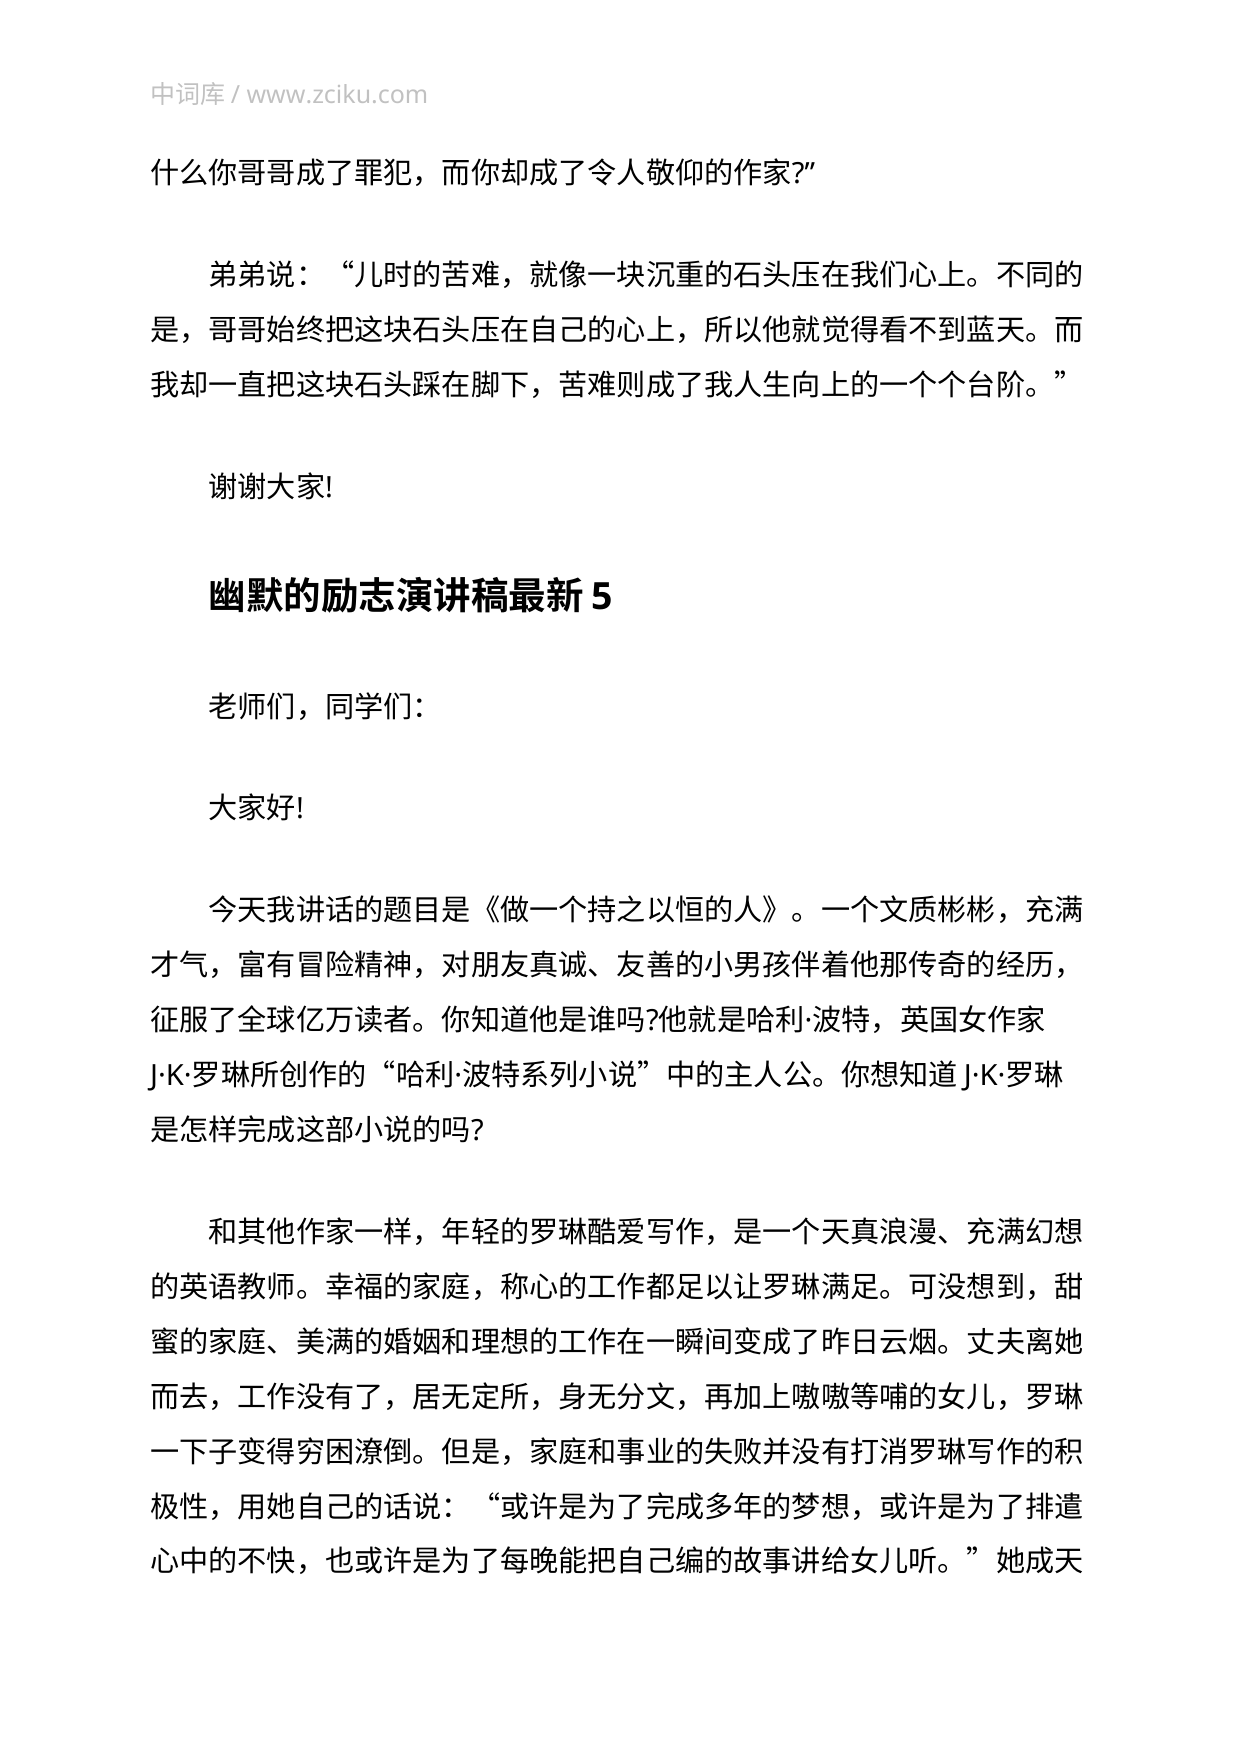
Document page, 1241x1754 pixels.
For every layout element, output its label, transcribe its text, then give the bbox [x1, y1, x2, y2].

text 大家好! [150, 785, 1090, 827]
text 今天我讲话的题目是《做一个持之以恒的人》。一个文质彬彬，充满才气，富有冒险精神，对朋友真诚、友善的小男孩伴着他那传奇的经历，征服了全球亿万读者。你知道他是谁吗?他就是哈利·波特，英国女作家J·K·罗琳所创作的“哈利·波特系列小说”中的主人公。你想知道J·K·罗琳是怎样完成这部小说的吗? [150, 887, 1090, 1149]
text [150, 1209, 1090, 1580]
text 老师们，同学们： [150, 683, 1090, 725]
text 弟弟说：“儿时的苦难，就像一块沉重的石头压在我们心上。不同的是，哥哥始终把这块石头压在自己的心上，所以他就觉得看不到蓝天。而我却一直把这块石头踩在脚下，苦难则成了我人生向上的一个个台阶。” [150, 252, 1090, 404]
text 幽默的励志演讲稿最新5 [150, 566, 1090, 620]
text 谢谢大家! [150, 463, 1090, 506]
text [150, 150, 1090, 192]
